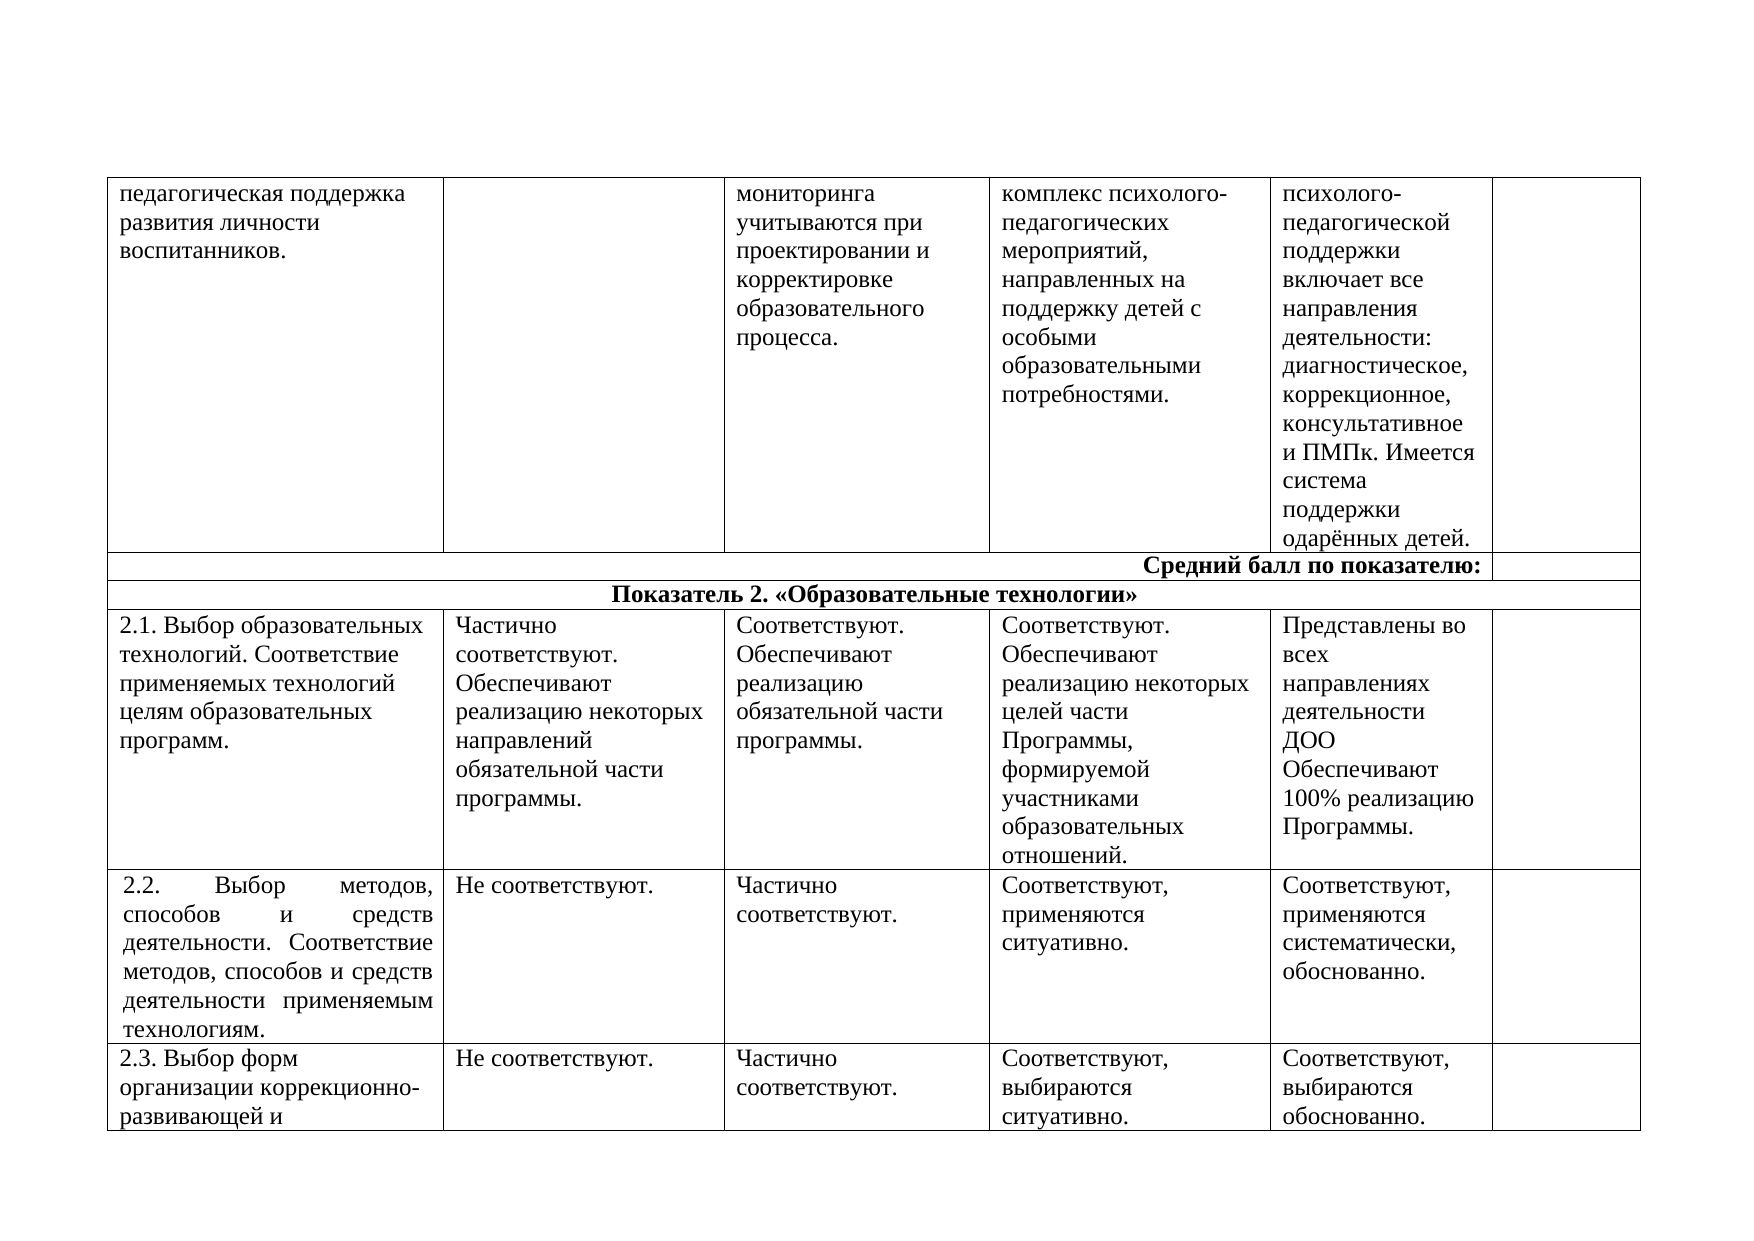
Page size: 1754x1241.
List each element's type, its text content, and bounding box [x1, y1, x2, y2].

table_cell Средний балл по показателю: [108, 553, 1492, 580]
table_cell Соответствуют, выбираются ситуативно. [990, 1044, 1270, 1130]
table_header [1493, 178, 1640, 552]
table_cell Соответствуют. Обеспечивают реализацию некоторых целей части Программы, формируемой участниками образовательных отношений. [990, 610, 1270, 869]
table_header мониторинга учитываются при проектировании и корректировке образовательного процесса. [725, 178, 989, 552]
table_cell Частично соответствуют. Обеспечивают реализацию некоторых направлений обязательной части программы. [444, 610, 724, 869]
table_cell Соответствуют, применяются систематически, обоснованно. [1271, 870, 1492, 1042]
table_cell 2.2. Выбор методов, способов и средств деятельности. Соответствие методов, способов и средств деятельности применяемым технологиям. [108, 870, 443, 1042]
table_cell Соответствуют. Обеспечивают реализацию обязательной части программы. [725, 610, 989, 869]
table_cell Соответствуют, применяются ситуативно. [990, 870, 1270, 1042]
table_header психолого- педагогической поддержки включает все направления деятельности: диагностическое, коррекционное, консультативное и ПМПк. Имеется система поддержки одарённых детей. [1271, 178, 1492, 552]
table_header педагогическая поддержка развития личности воспитанников. [108, 178, 443, 552]
table_cell Представлены во всех направлениях деятельности ДОО Обеспечивают 100% реализацию Программы. [1271, 610, 1492, 869]
table_cell 2.1. Выбор образовательных технологий. Соответствие применяемых технологий целям образовательных программ. [108, 610, 443, 869]
table_cell [1493, 553, 1640, 580]
table_cell Показатель 2. «Образовательные технологии» [108, 581, 1640, 609]
table_cell Не соответствуют. [444, 870, 724, 1042]
table_cell Соответствуют, выбираются обоснованно. [1271, 1044, 1492, 1130]
table_cell 2.3. Выбор форм организации коррекционно- развивающей и [108, 1044, 443, 1130]
table_cell Не соответствуют. [444, 1044, 724, 1130]
table_header комплекс психолого- педагогических мероприятий, направленных на поддержку детей с особыми образовательными потребностями. [990, 178, 1270, 552]
table_cell Частично соответствуют. [725, 870, 989, 1042]
table_cell [1493, 1044, 1640, 1130]
table_cell [1493, 870, 1640, 1042]
table_cell [1493, 610, 1640, 869]
table_cell Частично соответствуют. [725, 1044, 989, 1130]
table_header [444, 178, 724, 552]
